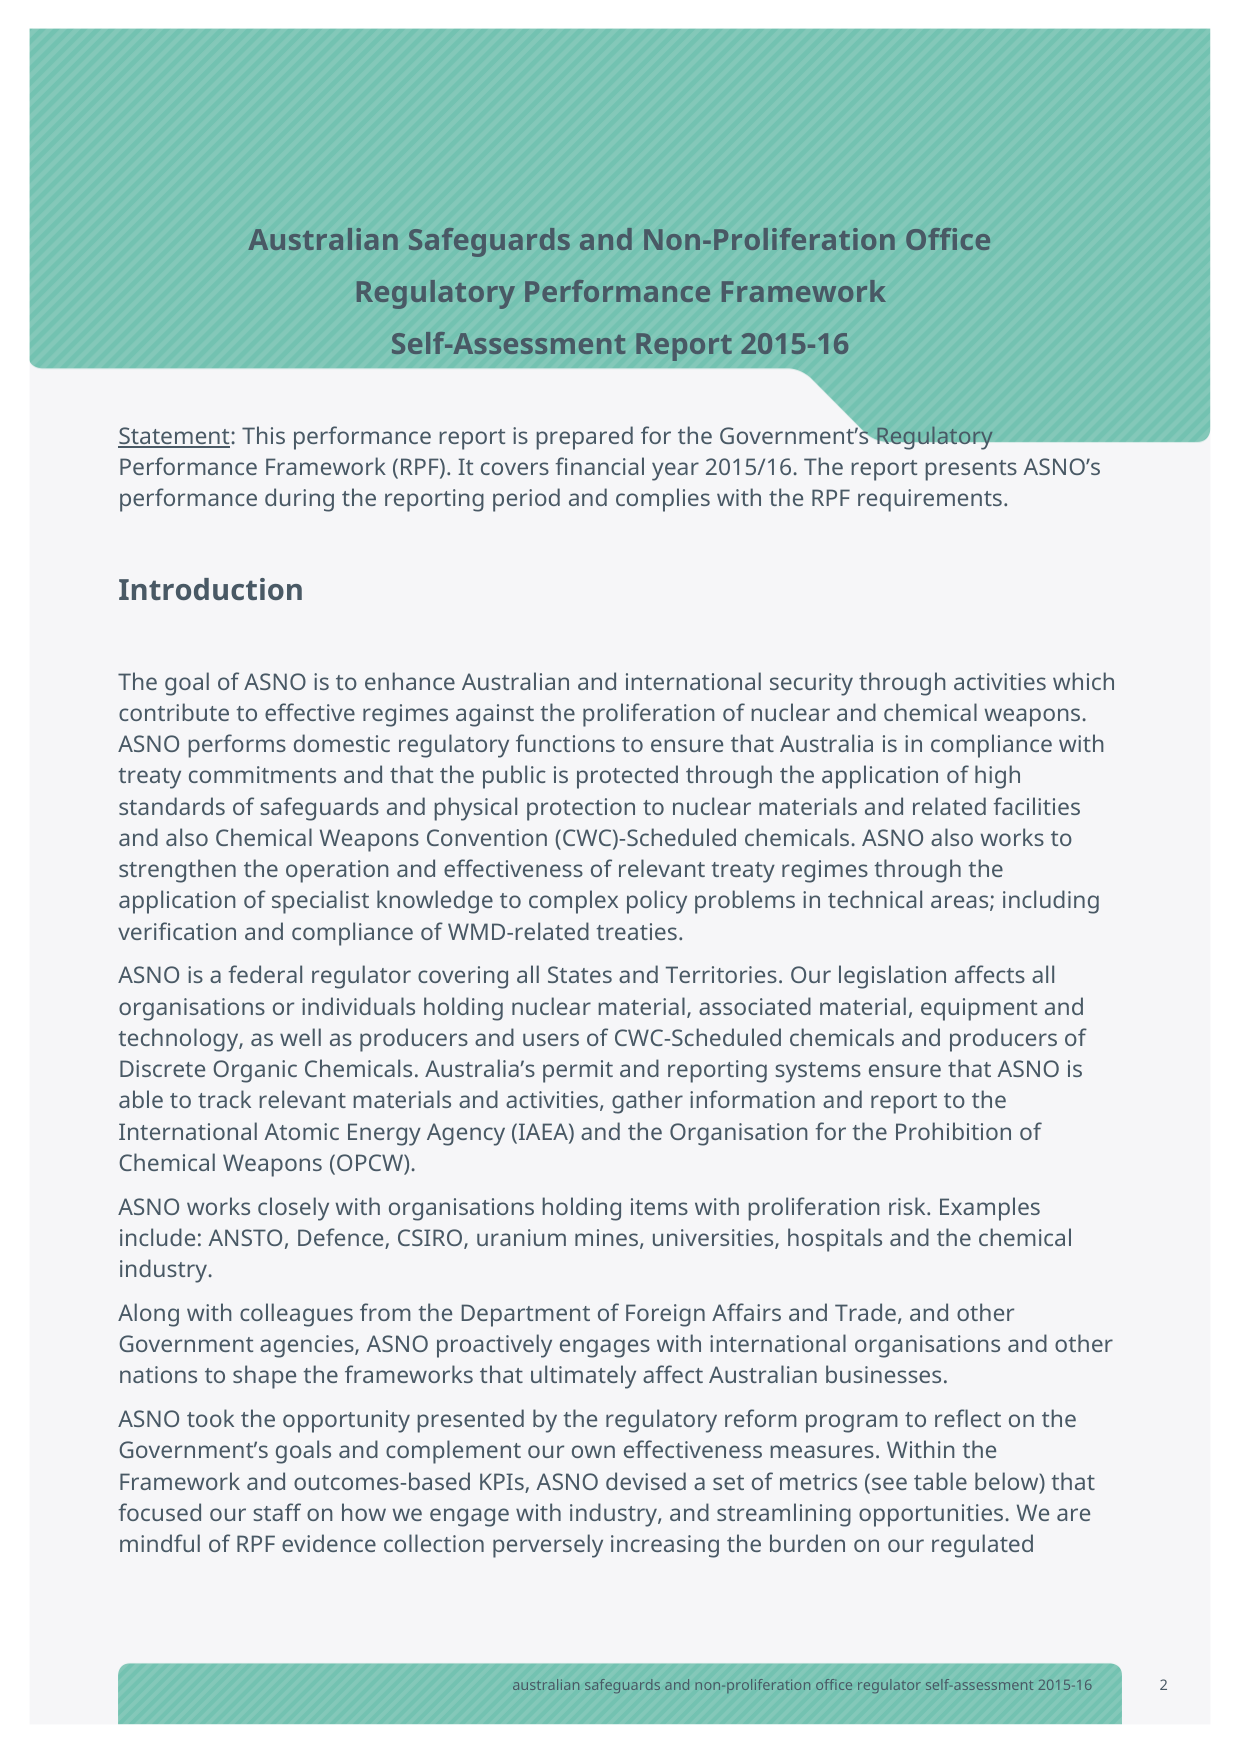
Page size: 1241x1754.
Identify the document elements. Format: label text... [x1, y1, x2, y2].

text ASNO is a federal regulator covering all States and Territories. Our legislation affects all organisations or individuals holding nuclear material, associated material, equipment and technology, as well as producers and users of CWC-Scheduled chemicals and producers of Discrete Organic Chemicals. Australia’s permit and reporting systems ensure that ASNO is able to track relevant materials and activities, gather information and report to the International Atomic Energy Agency (IAEA) and the Organisation for the Prohibition of Chemical Weapons (OPCW). [118, 959, 1122, 1178]
text ASNO works closely with organisations holding items with proliferation risk. Examples include: ANSTO, Defence, CSIRO, uranium mines, universities, hospitals and the chemical industry. [118, 1191, 1122, 1284]
text Along with colleagues from the Department of Foreign Affairs and Trade, and other Government agencies, ASNO proactively engages with international organisations and other nations to shape the frameworks that ultimately affect Australian businesses. [118, 1297, 1122, 1391]
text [118, 1403, 1122, 1559]
text The goal of ASNO is to enhance Australian and international security through activities which contribute to effective regimes against the proliferation of nuclear and chemical weapons. ASNO performs domestic regulatory functions to ensure that Australia is in compliance with treaty commitments and that the public is protected through the application of high standards of safeguards and physical protection to nuclear materials and related facilities and also Chemical Weapons Convention (CWC)-Scheduled chemicals. ASNO also works to strengthen the operation and effectiveness of relevant treaty regimes through the application of specialist knowledge to complex policy problems in technical areas; including verification and compliance of WMD-related treaties. [118, 666, 1122, 947]
text Statement: This performance report is prepared for the Government’s Regulatory Performance Framework (RPF). It covers financial year 2015/16. The report presents ASNO’s performance during the reporting period and complies with the RPF requirements. [118, 419, 1122, 513]
text Australian Safeguards and Non-Proliferation Office [118, 219, 1122, 259]
picture [0, 0, 1240, 1754]
text Self-Assessment Report 2015-16 [118, 324, 1122, 363]
text Regulatory Performance Framework [118, 271, 1122, 311]
text Introduction [118, 569, 1122, 609]
